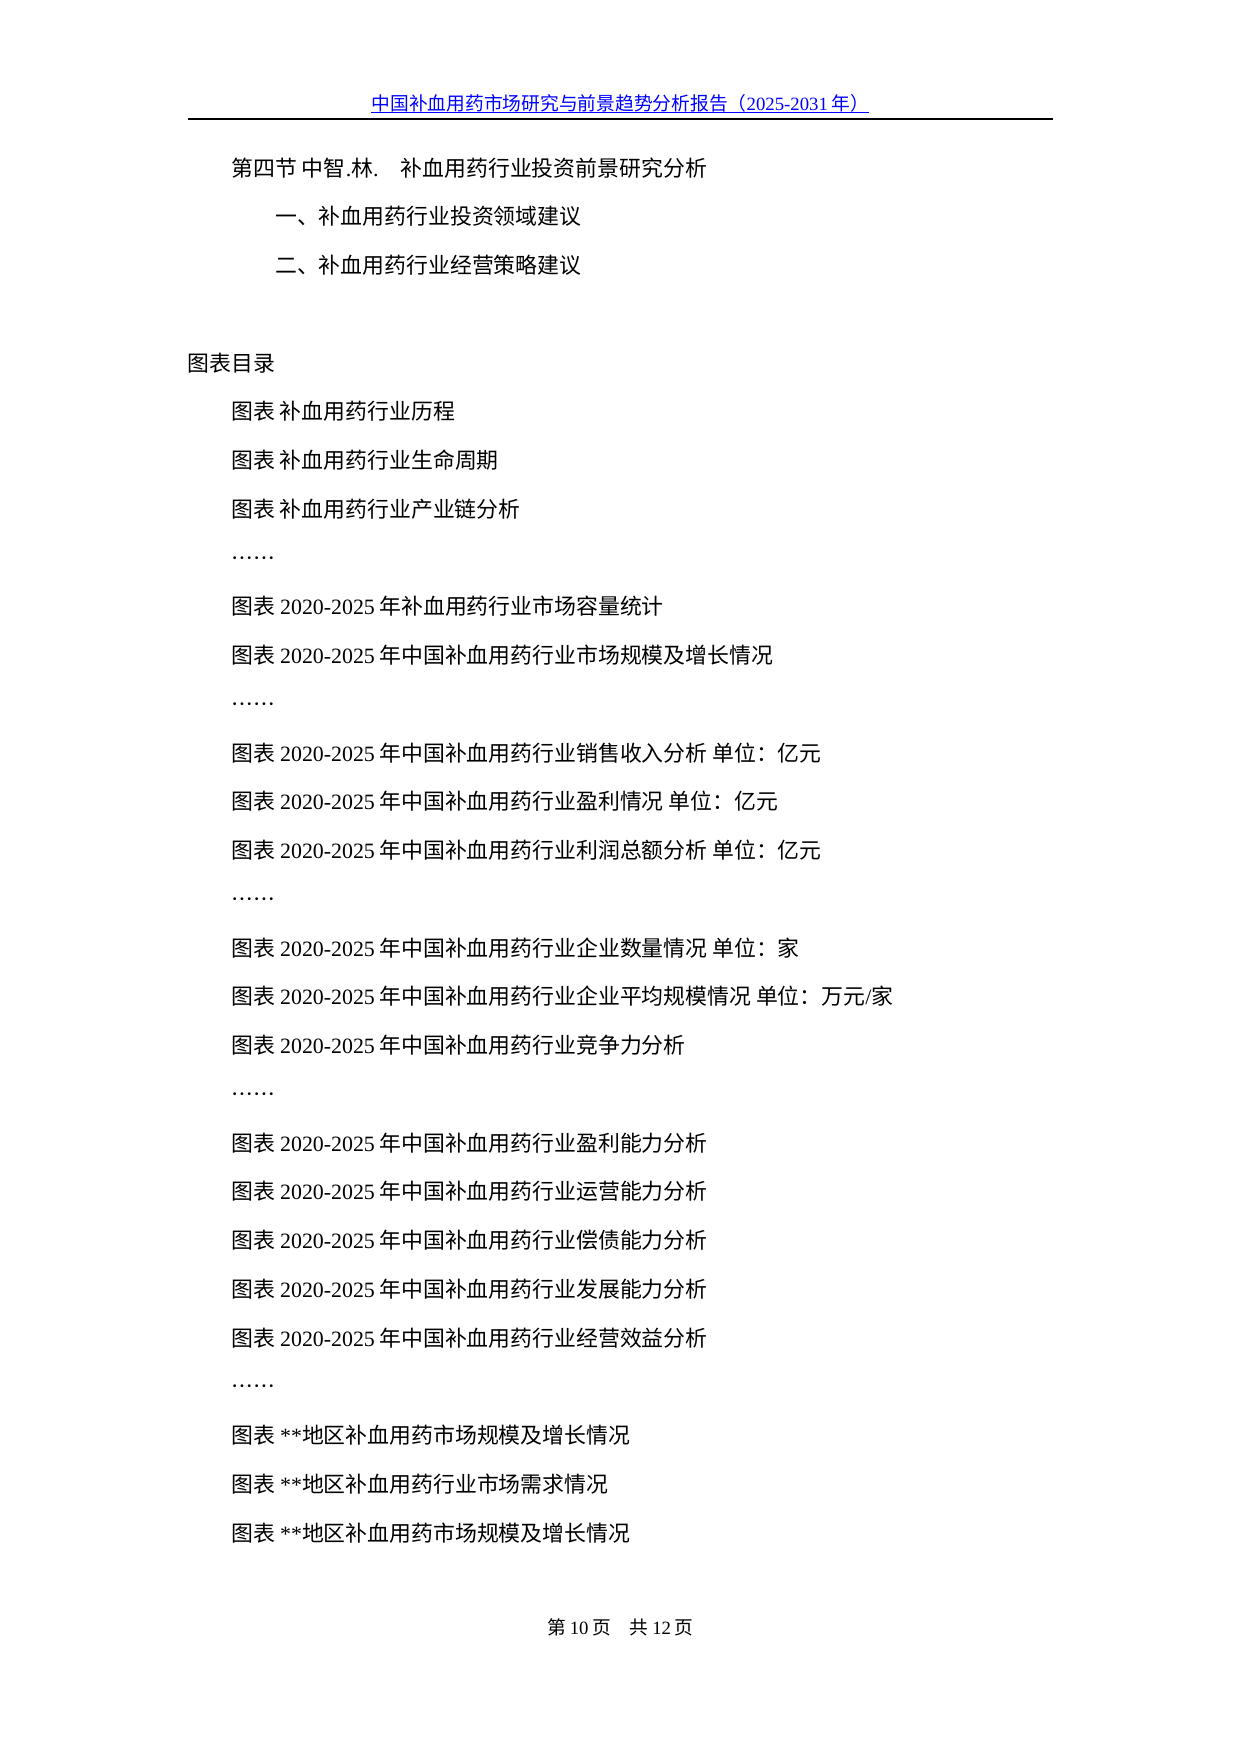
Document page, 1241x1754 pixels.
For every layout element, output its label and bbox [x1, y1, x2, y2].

text [187, 150, 1053, 1548]
